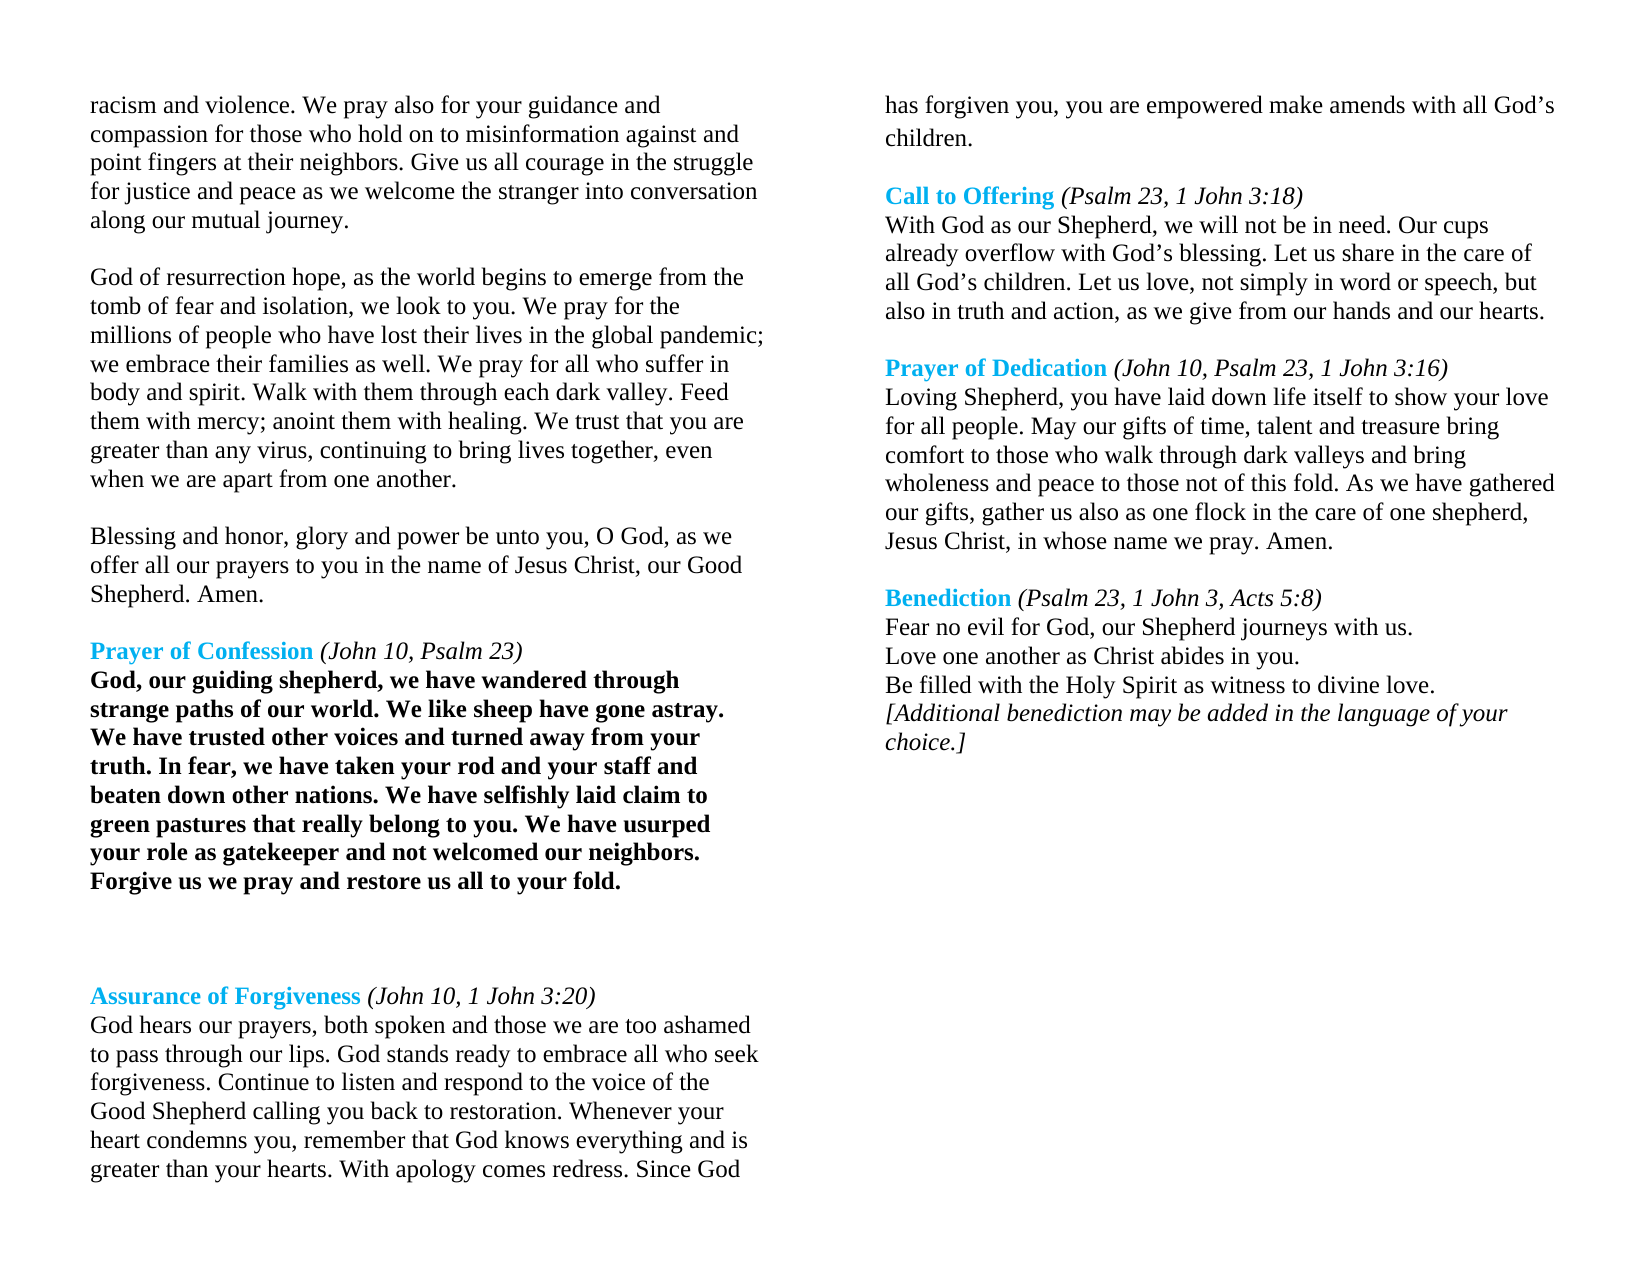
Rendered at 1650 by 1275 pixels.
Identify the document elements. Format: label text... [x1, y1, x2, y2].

text God hears our prayers, both spoken and those we are too ashamed to pass through our lips. God stands ready to embrace all who seek forgiveness. Continue to listen and respond to the voice of the Good Shepherd calling you back to restoration. Whenever your heart condemns you, remember that God knows everything and is greater than your hearts. With apology comes redress. Since God has forgiven you, you are empowered make amends with all God’s children. [90, 1010, 765, 1182]
text Love one another as Christ abides in you. [885, 641, 1560, 670]
text Assurance of Forgiveness (John 10, 1 John 3:20) [90, 981, 765, 1010]
text Be filled with the Holy Spirit as witness to divine love. [885, 670, 1560, 698]
text God of resurrection hope, as the world begins to emerge from the tomb of fear and isolation, we look to you. We pray for the millions of people who have lost their lives in the global pandemic; we embrace their families as well. We pray for all who suffer in body and spirit. Walk with them through each dark valley. Feed them with mercy; anoint them with healing. We trust that you are greater than any virus, continuing to bring lives together, even when we are apart from one another. [90, 262, 765, 492]
text [Additional benediction may be added in the language of your choice.] [885, 698, 1560, 756]
text Prayer of Dedication (John 10, Psalm 23, 1 John 3:16) [885, 353, 1560, 382]
text Fear no evil for God, our Shepherd journeys with us. [885, 612, 1560, 641]
text With God as our Shepherd, we will not be in need. Our cups already overflow with God’s blessing. Let us share in the care of all God’s children. Let us love, not simply in word or speech, but also in truth and action, as we give from our hands and our hearts. [885, 210, 1560, 325]
text Blessing and honor, glory and power be unto you, O God, as we offer all our prayers to you in the name of Jesus Christ, our Good Shepherd. Amen. [90, 521, 765, 607]
text God hears our prayers, both spoken and those we are too ashamed to pass through our lips. God stands ready to embrace all who seek forgiveness. Continue to listen and respond to the voice of the Good Shepherd calling you back to restoration. Whenever your heart condemns you, remember that God knows everything and is greater than your hearts. With apology comes redress. Since God has forgiven you, you are empowered make amends with all God’s children. [885, 90, 1560, 152]
text Call to Offering (Psalm 23, 1 John 3:18) [885, 181, 1560, 210]
text Benediction (Psalm 23, 1 John 3, Acts 5:8) [885, 583, 1560, 612]
text Prayer of Confession (John 10, Psalm 23) [90, 636, 765, 665]
text Loving Shepherd, you have laid down life itself to show your love for all people. May our gifts of time, talent and treasure bring comfort to those who walk through dark valleys and bring wholeness and peace to those not of this fold. As we have gathered our gifts, gather us also as one flock in the care of one shepherd, Jesus Christ, in whose name we pray. Amen. [885, 382, 1560, 555]
text God, our guiding shepherd, we have wandered through strange paths of our world. We like sheep have gone astray. We have trusted other voices and turned away from your truth. In fear, we have taken your rod and your staff and beaten down other nations. We have selfishly laid claim to green pastures that really belong to you. We have usurped your role as gatekeeper and not welcomed our neighbors. Forgive us we pray and restore us all to your fold. [90, 665, 765, 895]
